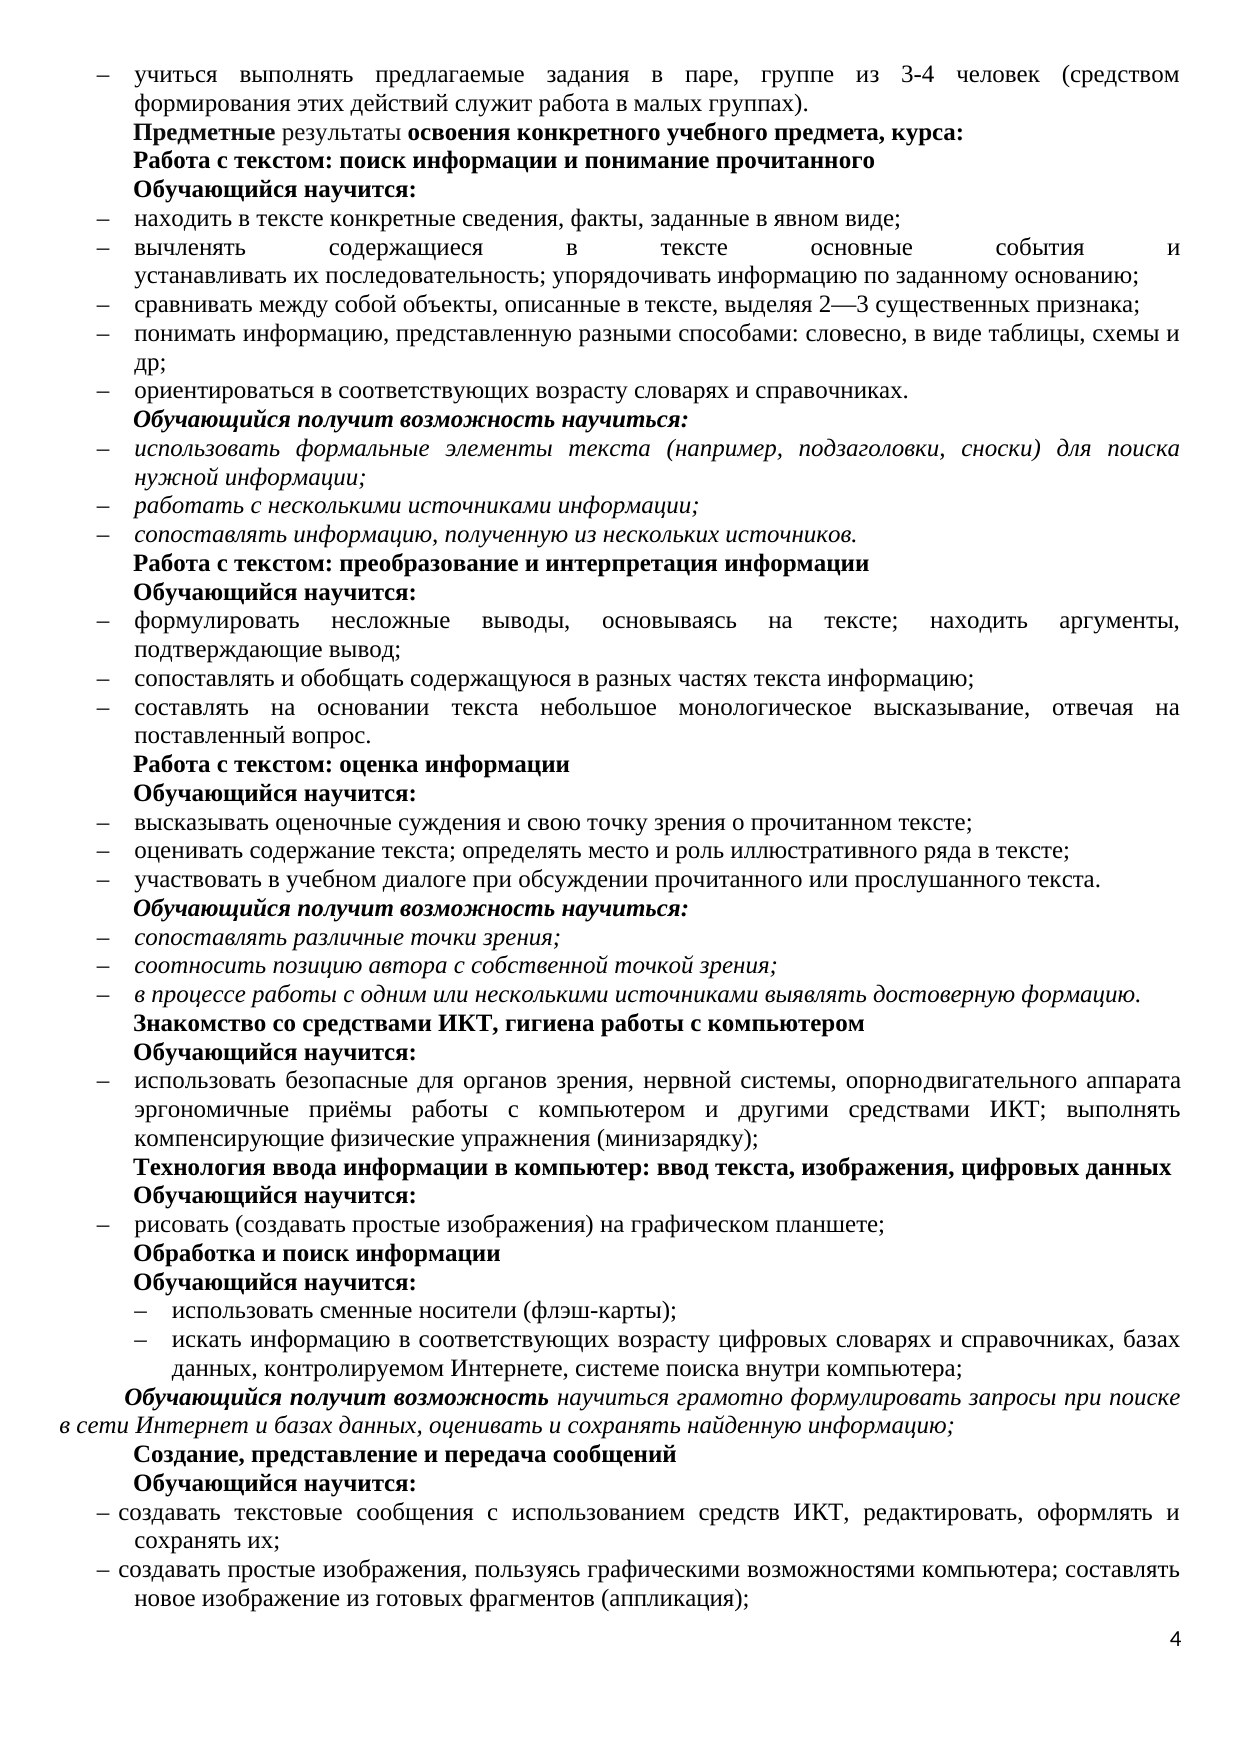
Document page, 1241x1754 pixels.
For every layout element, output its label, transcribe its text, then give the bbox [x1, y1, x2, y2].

list учиться выполнять предлагаемые задания в паре, группе из 3-4 человек (средством формирования этих действий служит работа в малых группах). [97, 59, 1181, 117]
text Технология ввода информации в компьютер: ввод текста, изображения, цифровых данных [59, 1152, 1181, 1180]
text Знакомство со средствами ИКТ, гигиена работы с компьютером [59, 1008, 1181, 1037]
list находить в тексте конкретные сведения, факты, заданные в явном виде; [97, 203, 1181, 232]
list сопоставлять информацию, полученную из нескольких источников. [97, 519, 1181, 548]
list понимать информацию, представленную разными способами: словесно, в виде таблицы, схемы и др; [97, 318, 1181, 375]
list формулировать несложные выводы, основываясь на тексте; находить аргументы, подтверждающие вывод; [97, 605, 1181, 663]
list работать с несколькими источниками информации; [97, 490, 1181, 519]
list искать информацию в соответствующих возрасту цифровых словарях и справочниках, базах данных, контролируемом Интернете, системе поиска внутри компьютера; [134, 1324, 1181, 1382]
text Обучающийся научится: [59, 1267, 1181, 1295]
list создавать текстовые сообщения с использованием средств ИКТ, редактировать, оформлять и сохранять их; [97, 1497, 1181, 1554]
list оценивать содержание текста; определять место и роль иллюстративного ряда в тексте; [97, 835, 1181, 864]
list участвовать в учебном диалоге при обсуждении прочитанного или прослушанного текста. [97, 864, 1181, 893]
text Обучающийся получит возможность научиться: [59, 893, 1181, 922]
text Обучающийся получит возможность научиться грамотно формулировать запросы при поиске в сети Интернет и базах данных, оценивать и сохранять найденную информацию; [59, 1382, 1181, 1439]
text Обучающийся научится: [59, 1037, 1181, 1065]
list составлять на основании текста небольшое монологическое высказывание, отвечая на поставленный вопрос. [97, 692, 1181, 749]
list сопоставлять и обобщать содержащуюся в разных частях текста информацию; [97, 663, 1181, 692]
list в процессе работы с одним или несколькими источниками выявлять достоверную формацию. [97, 979, 1181, 1008]
text Обучающийся получит возможность научиться: [59, 404, 1181, 433]
list создавать простые изображения, пользуясь графическими возможностями компьютера; составлять новое изображение из готовых фрагментов (аппликация); [97, 1554, 1181, 1612]
text Обучающийся научится: [59, 1468, 1181, 1497]
text Обучающийся научится: [59, 778, 1181, 807]
list ориентироваться в соответствующих возрасту словарях и справочниках. [97, 375, 1181, 404]
list сравнивать между собой объекты, описанные в тексте, выделяя 2—3 существенных признака; [97, 289, 1181, 318]
text Работа с текстом: оценка информации [59, 749, 1181, 778]
text Работа с текстом: преобразование и интерпретация информации [59, 548, 1181, 577]
text Создание, представление и передача сообщений [133, 1439, 1181, 1468]
list сопоставлять различные точки зрения; [97, 922, 1181, 950]
text Обучающийся научится: [59, 174, 1181, 203]
text Предметные результаты освоения конкретного учебного предмета, курса: [59, 117, 1181, 145]
list вычленять содержащиеся в тексте основные события и устанавливать их последовательность; упорядочивать информацию по заданному основанию; [97, 232, 1181, 289]
list рисовать (создавать простые изображения) на графическом планшете; [97, 1209, 1181, 1238]
text Обработка и поиск информации [59, 1238, 1181, 1267]
text Обучающийся научится: [59, 577, 1181, 605]
list использовать сменные носители (флэш-карты); [134, 1295, 1181, 1324]
text Работа с текстом: поиск информации и понимание прочитанного [59, 145, 1181, 174]
list соотносить позицию автора с собственной точкой зрения; [97, 950, 1181, 979]
list использовать формальные элементы текста (например, подзаголовки, сноски) для поиска нужной информации; [97, 433, 1181, 490]
list использовать безопасные для органов зрения, нервной системы, опорно­двигательного аппарата эргономичные приёмы работы с компьютером и другими средствами ИКТ; выполнять компенсирующие физические упражнения (мини­зарядку); [97, 1065, 1181, 1152]
text Обучающийся научится: [59, 1180, 1181, 1209]
list высказывать оценочные суждения и свою точку зрения о прочитанном тексте; [97, 807, 1181, 835]
